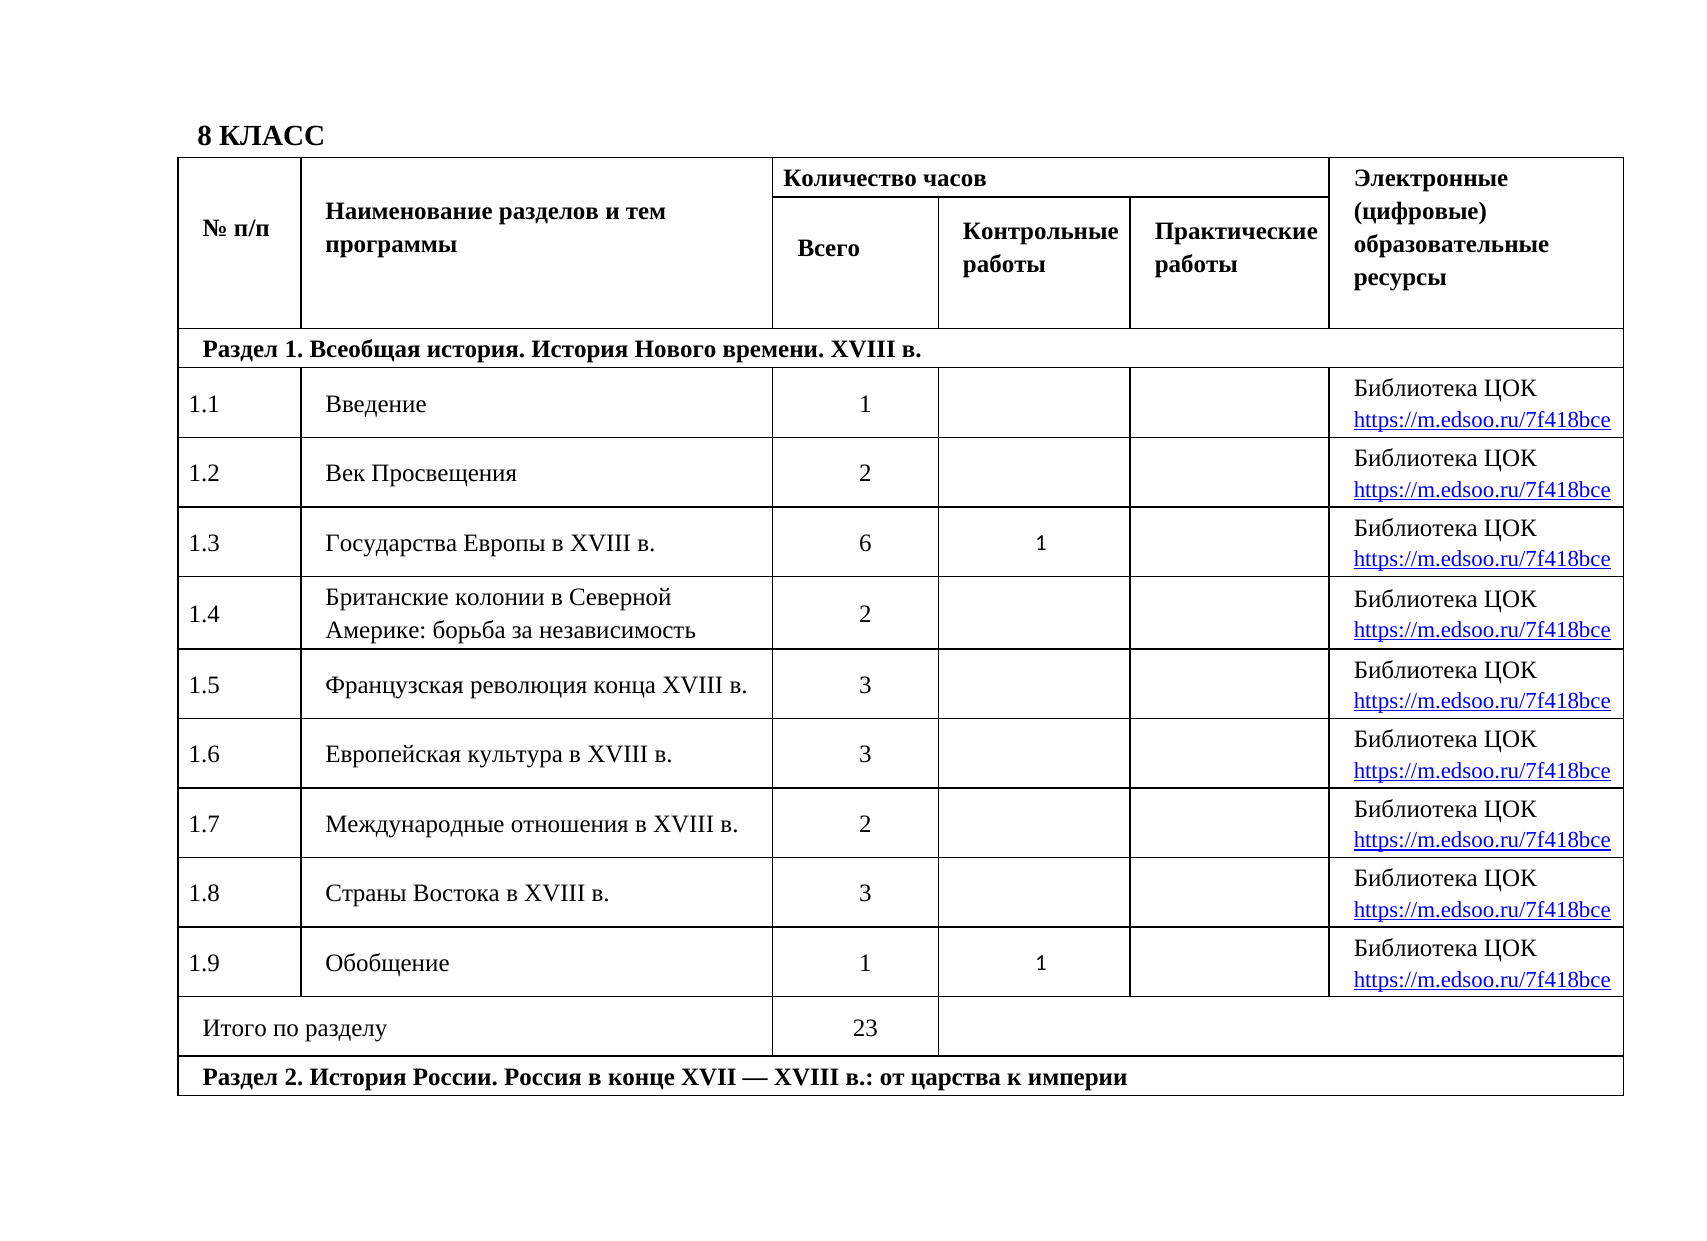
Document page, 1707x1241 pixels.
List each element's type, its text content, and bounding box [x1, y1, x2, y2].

table_cell [1131, 858, 1328, 926]
text 8 КЛАСС [190, 118, 1618, 152]
table_cell [939, 789, 1129, 857]
table_cell [1131, 789, 1328, 857]
table_cell [1131, 438, 1328, 506]
table_cell [939, 858, 1129, 926]
table_cell Библиотека ЦОК https://m.edsoo.ru/7f418bce [1330, 508, 1623, 576]
table_cell Европейская культура в XVIII в. [302, 719, 772, 787]
table_cell 1.3 [179, 508, 300, 576]
table_cell Библиотека ЦОК https://m.edsoo.ru/7f418bce [1330, 650, 1623, 717]
table_cell 1 [939, 508, 1129, 576]
table_cell Раздел 2. История России. Россия в конце XVII — XVIII в.: от царства к империи [179, 1057, 1623, 1095]
table_cell 1 [773, 928, 938, 996]
table_cell 2 [773, 789, 938, 857]
table_cell 1.4 [179, 577, 300, 648]
table_cell [1131, 368, 1328, 436]
table_cell 1 [939, 928, 1129, 996]
table_cell 3 [773, 650, 938, 717]
table_cell Библиотека ЦОК https://m.edsoo.ru/7f418bce [1330, 368, 1623, 436]
table_cell 2 [773, 577, 938, 648]
table_cell [1131, 577, 1328, 648]
table_cell 1.9 [179, 928, 300, 996]
table_cell [1131, 719, 1328, 787]
table_header Количество часов [773, 158, 1328, 196]
table_cell [939, 650, 1129, 717]
table_cell Библиотека ЦОК https://m.edsoo.ru/7f418bce [1330, 928, 1623, 996]
table_cell Библиотека ЦОК https://m.edsoo.ru/7f418bce [1330, 438, 1623, 506]
table_cell [939, 719, 1129, 787]
table_cell Британские колонии в Северной Америке: борьба за независимость [302, 577, 772, 648]
table_cell 3 [773, 719, 938, 787]
table_cell Государства Европы в XVIII в. [302, 508, 772, 576]
table_cell 1.2 [179, 438, 300, 506]
table_cell [939, 368, 1129, 436]
table_cell [939, 997, 1623, 1055]
table_cell 3 [773, 858, 938, 926]
table_cell 1.7 [179, 789, 300, 857]
table_cell 1.5 [179, 650, 300, 717]
table_cell 6 [773, 508, 938, 576]
table_cell Библиотека ЦОК https://m.edsoo.ru/7f418bce [1330, 577, 1623, 648]
table_cell Страны Востока в XVIII в. [302, 858, 772, 926]
table_header Наименование разделов и тем программы [302, 158, 772, 327]
table_cell 2 [773, 438, 938, 506]
table_cell [939, 577, 1129, 648]
table_cell Итого по разделу [179, 997, 772, 1055]
table_cell 1.8 [179, 858, 300, 926]
table_cell Контрольные работы [939, 198, 1129, 327]
table_cell Библиотека ЦОК https://m.edsoo.ru/7f418bce [1330, 858, 1623, 926]
table_cell [1131, 650, 1328, 717]
table_cell 23 [773, 997, 938, 1055]
table_cell 1.1 [179, 368, 300, 436]
table_cell 1.6 [179, 719, 300, 787]
table_cell Международные отношения в XVIII в. [302, 789, 772, 857]
table_cell [1131, 928, 1328, 996]
table_cell Библиотека ЦОК https://m.edsoo.ru/7f418bce [1330, 789, 1623, 857]
table_cell Век Просвещения [302, 438, 772, 506]
table_cell Обобщение [302, 928, 772, 996]
table_cell Введение [302, 368, 772, 436]
table_cell Французская революция конца XVIII в. [302, 650, 772, 717]
table_cell Раздел 1. Всеобщая история. История Нового времени. XVIII в. [179, 329, 1623, 367]
table_header № п/п [179, 158, 300, 327]
table_cell Библиотека ЦОК https://m.edsoo.ru/7f418bce [1330, 719, 1623, 787]
table_cell 1 [773, 368, 938, 436]
table_cell Всего [773, 198, 938, 327]
table_cell [939, 438, 1129, 506]
table_header Электронные (цифровые) образовательные ресурсы [1330, 158, 1623, 327]
table_cell Практические работы [1131, 198, 1328, 327]
table_cell [1131, 508, 1328, 576]
